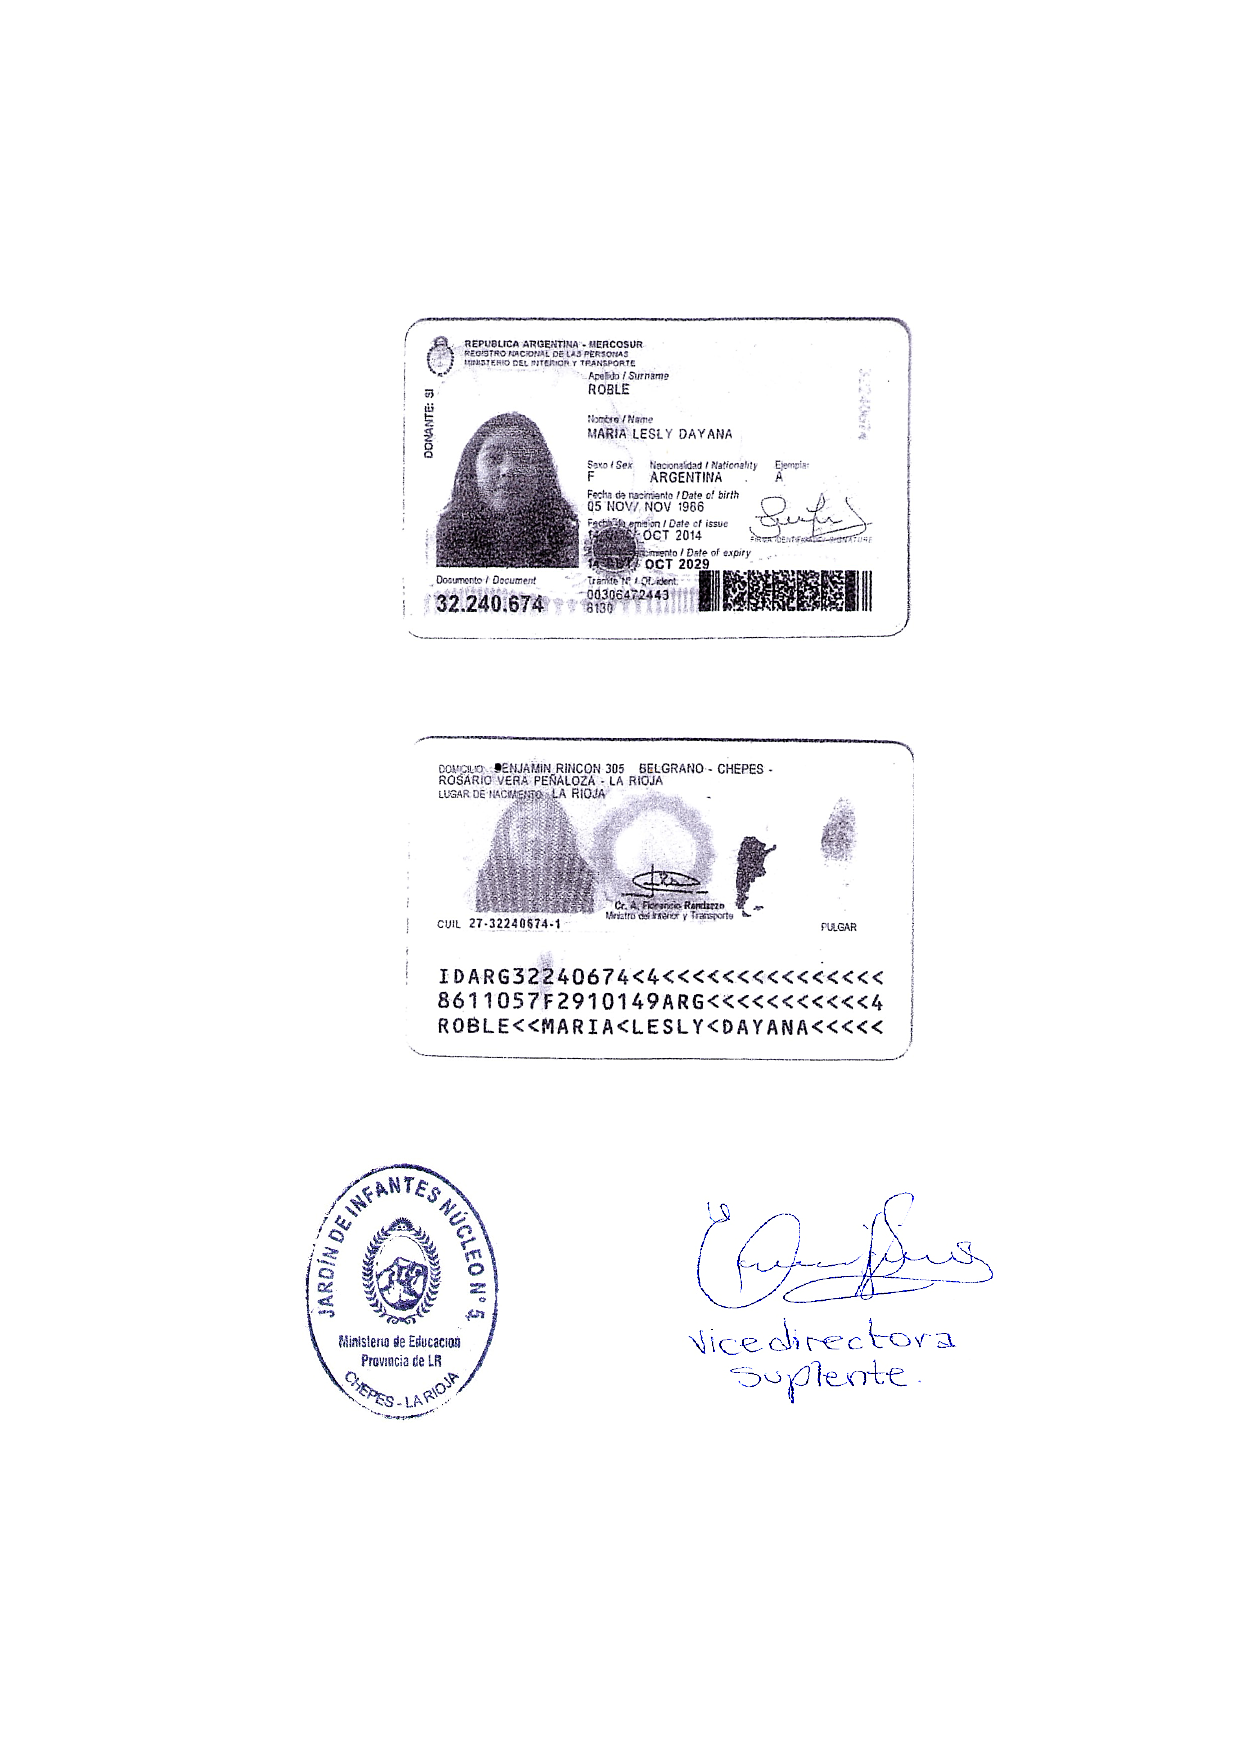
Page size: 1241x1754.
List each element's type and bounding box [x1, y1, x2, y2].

picture [302, 1158, 502, 1423]
picture [401, 736, 914, 1062]
picture [682, 1189, 1002, 1405]
picture [401, 315, 914, 641]
